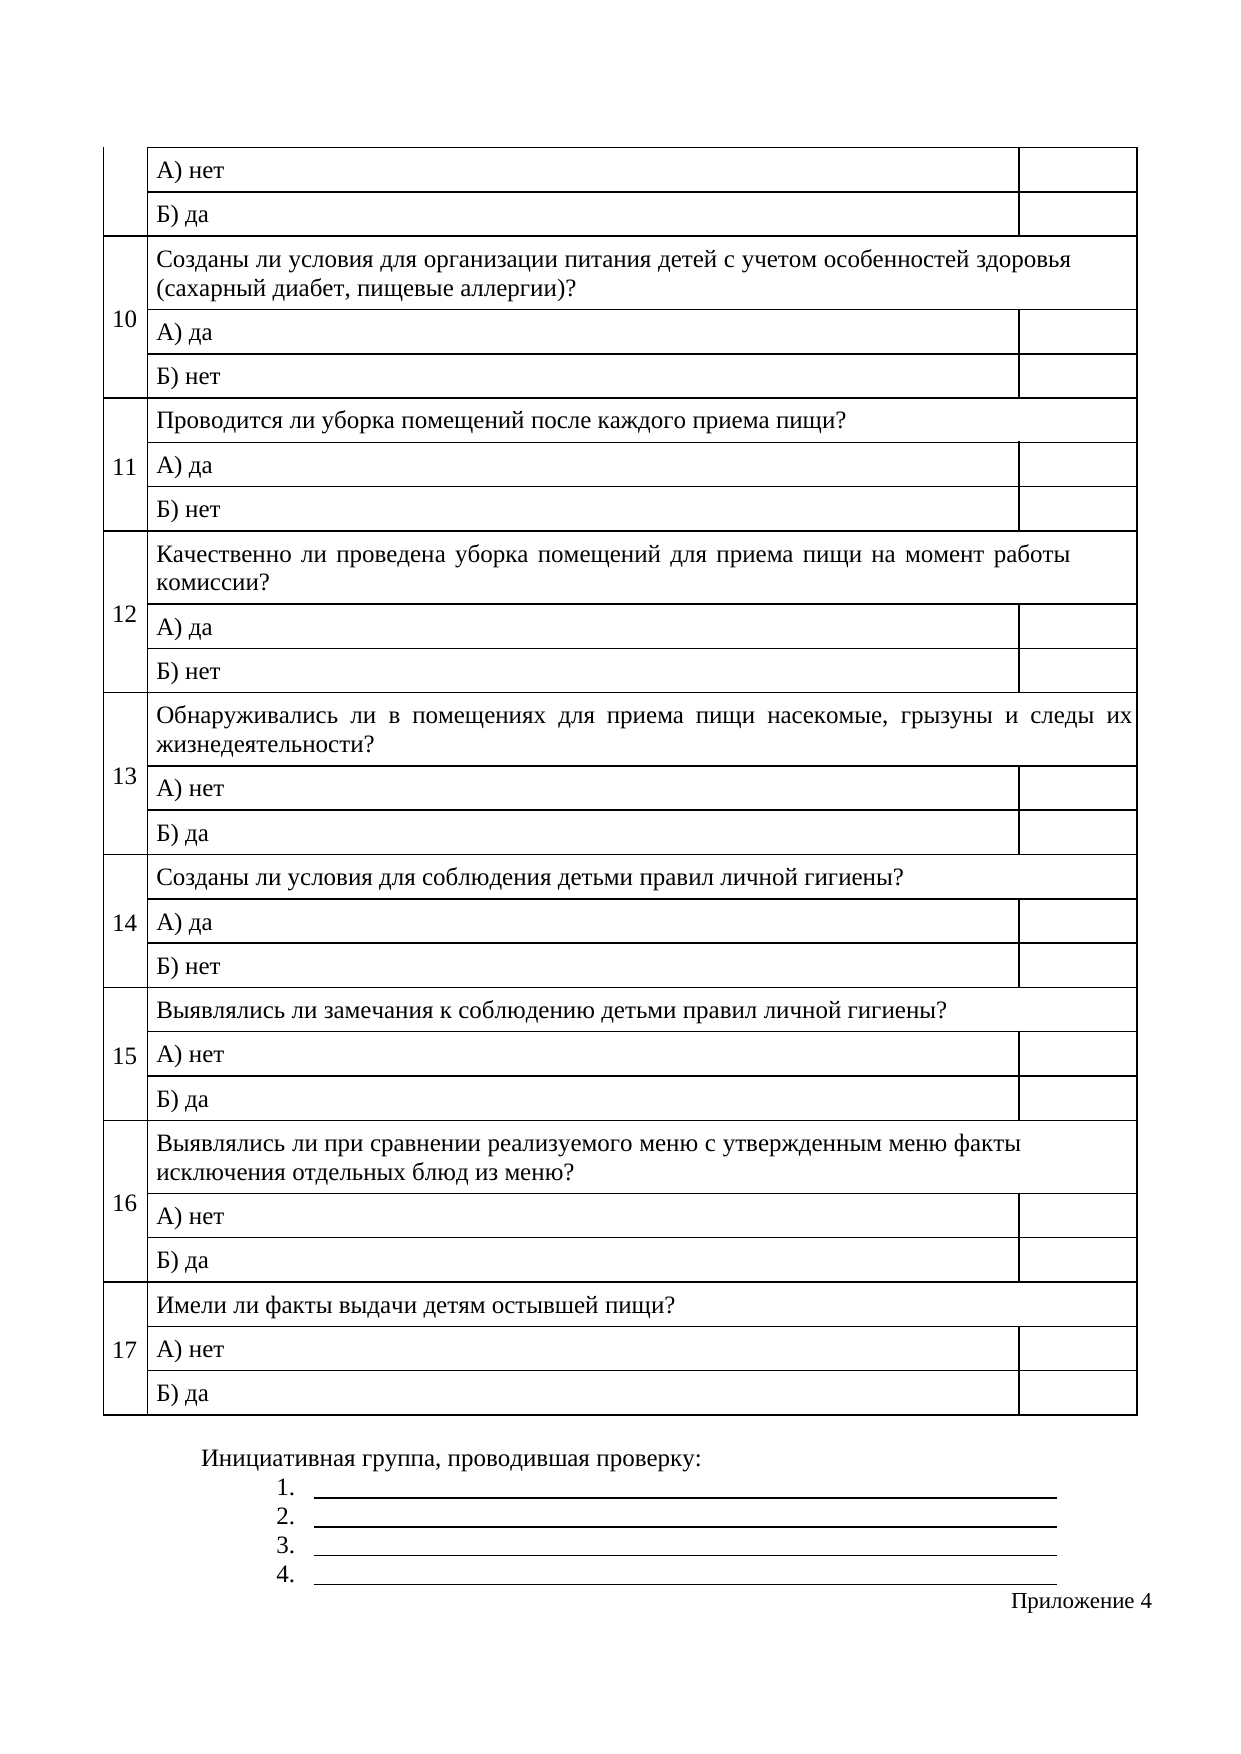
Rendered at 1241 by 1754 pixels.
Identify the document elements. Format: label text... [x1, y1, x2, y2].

table_cell 17 [104, 1283, 147, 1414]
table_cell 16 [104, 1121, 147, 1281]
table_cell [1020, 1327, 1136, 1370]
table_cell [1020, 944, 1136, 986]
table_cell [1020, 1238, 1136, 1281]
table_cell [1020, 1077, 1136, 1119]
table_cell Б) нет [148, 944, 1018, 986]
table_cell А) нет [148, 767, 1018, 809]
table_cell Б) да [148, 1238, 1018, 1281]
table_cell [1020, 649, 1136, 692]
table_cell А) нет [148, 1194, 1018, 1237]
table_cell А) да [148, 605, 1018, 647]
table_cell Обнаруживались ли в помещениях для приема пищи насекомые, грызуны и следы их жизнедеятельности? [148, 693, 1136, 765]
table_cell 14 [104, 855, 147, 986]
table_cell 12 [104, 532, 147, 692]
table_cell 11 [104, 399, 147, 530]
table_cell А) нет [148, 1032, 1018, 1075]
table_cell 10 [104, 237, 147, 397]
table_cell [1020, 1032, 1136, 1075]
text Инициативная группа, проводившая проверку: [201, 1443, 1152, 1472]
table_cell 13 [104, 693, 147, 853]
table_cell Созданы ли условия для соблюдения детьми правил личной гигиены? [148, 855, 1136, 898]
table_cell [1020, 1371, 1136, 1414]
table_cell [1020, 811, 1136, 853]
table_cell [1020, 193, 1136, 235]
table_cell [1020, 1194, 1136, 1237]
text 4. [276, 1559, 1152, 1587]
table_cell [1020, 605, 1136, 647]
table_cell Б) да [148, 1077, 1018, 1119]
table_cell Б) нет [148, 355, 1018, 397]
table_header А) нет [148, 148, 1018, 191]
table_cell Качественно ли проведена уборка помещений для приема пищи на момент работы комиссии? [148, 532, 1136, 603]
table_cell [1020, 443, 1136, 486]
text 1. [276, 1472, 1152, 1501]
table_cell [1020, 310, 1136, 353]
text 2. [276, 1501, 1152, 1530]
table_cell А) да [148, 310, 1018, 353]
table_cell Имели ли факты выдачи детям остывшей пищи? [148, 1283, 1136, 1326]
text Приложение 4 [177, 1587, 1152, 1614]
table_cell 15 [104, 988, 147, 1119]
table_cell Б) да [148, 193, 1018, 235]
table_cell А) да [148, 443, 1018, 486]
table_cell Б) нет [148, 649, 1018, 692]
table_cell А) да [148, 900, 1018, 942]
table_header [104, 147, 147, 235]
table_cell Б) нет [148, 487, 1018, 530]
table_header [1020, 148, 1136, 191]
table_cell [1020, 355, 1136, 397]
table_cell Проводится ли уборка помещений после каждого приема пищи? [148, 399, 1136, 441]
text 3. [276, 1530, 1152, 1559]
table_cell [1020, 487, 1136, 530]
table_cell Созданы ли условия для организации питания детей с учетом особенностей здоровья (сахарный диабет, пищевые аллергии)? [148, 237, 1136, 308]
table_cell Б) да [148, 1371, 1018, 1414]
table_cell [1020, 767, 1136, 809]
table_cell Выявлялись ли замечания к соблюдению детьми правил личной гигиены? [148, 988, 1136, 1031]
table_cell [1020, 900, 1136, 942]
table_cell А) нет [148, 1327, 1018, 1370]
table_cell Б) да [148, 811, 1018, 853]
table_cell Выявлялись ли при сравнении реализуемого меню с утвержденным меню факты исключения отдельных блюд из меню? [148, 1121, 1136, 1192]
